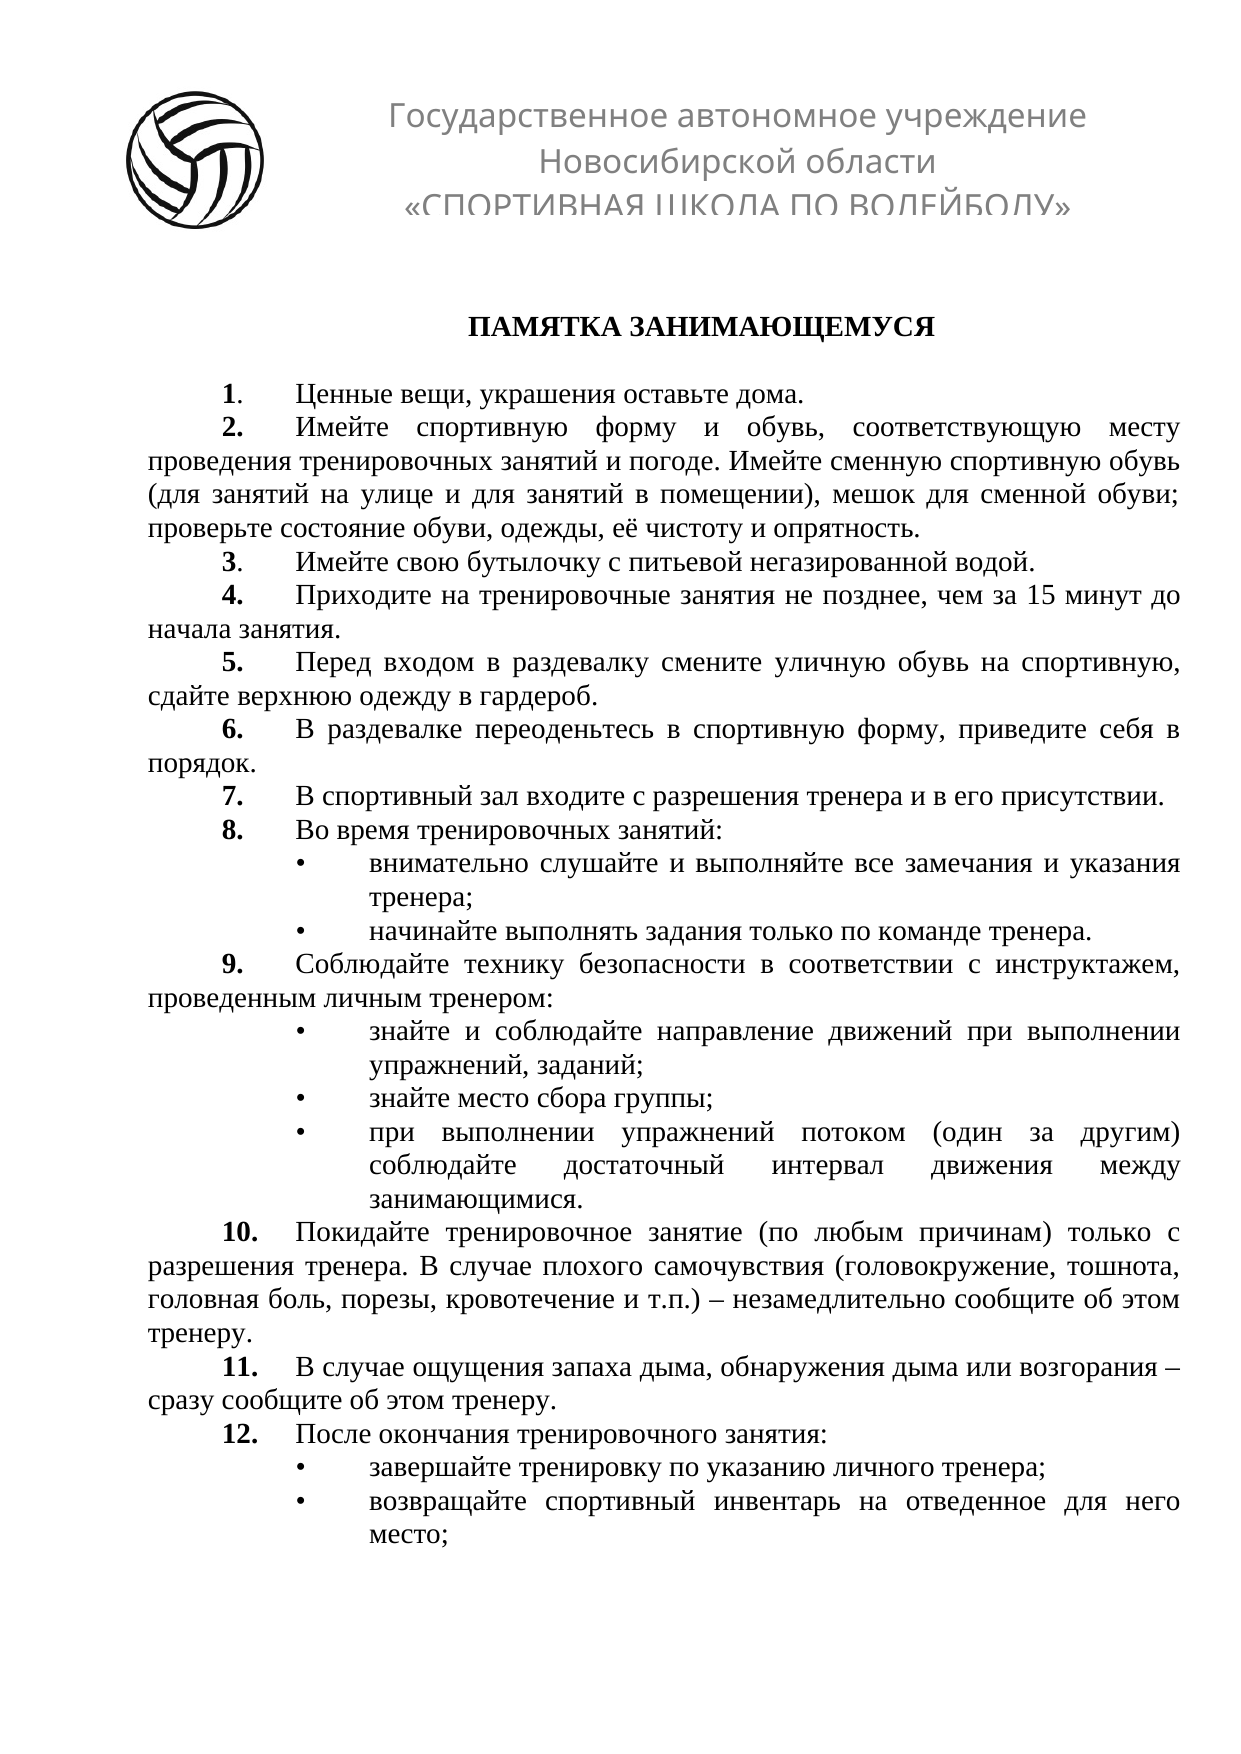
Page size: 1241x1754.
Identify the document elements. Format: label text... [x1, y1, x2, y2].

list завершайте тренировку по указанию личного тренера; [295, 1449, 1181, 1483]
text 3. Имейте свою бутылочку с питьевой негазированной водой. [148, 544, 1181, 577]
text 7. В спортивный зал входите с разрешения тренера и в его присутствии. [148, 778, 1181, 812]
text 11. В случае ощущения запаха дыма, обнаружения дыма или возгорания – сразу сообщите об этом тренеру. [148, 1349, 1181, 1416]
list возвращайте спортивный инвентарь на отведенное для него место; [295, 1483, 1181, 1550]
list знайте и соблюдайте направление движений при выполнении упражнений, заданий; [295, 1013, 1181, 1080]
text 5. Перед входом в раздевалку смените уличную обувь на спортивную, сдайте верхнюю одежду в гардероб. [148, 644, 1181, 711]
text 4. Приходите на тренировочные занятия не позднее, чем за 15 минут до начала занятия. [148, 577, 1181, 644]
list знайте место сбора группы; [295, 1080, 1181, 1114]
text 8. Во время тренировочных занятий: [148, 812, 1181, 846]
list при выполнении упражнений потоком (один за другим) соблюдайте достаточный интервал движения между занимающимися. [295, 1114, 1181, 1214]
text 2. Имейте спортивную форму и обувь, соответствующую месту проведения тренировочных занятий и погоде. Имейте сменную спортивную обувь (для занятий на улице и для занятий в помещении), мешок для сменной обуви; проверьте состояние обуви, одежды, её чистоту и опрятность. [148, 409, 1181, 544]
text 6. В раздевалке переоденьтесь в спортивную форму, приведите себя в порядок. [148, 711, 1181, 778]
text 10. Покидайте тренировочное занятие (по любым причинам) только с разрешения тренера. В случае плохого самочувствия (головокружение, тошнота, головная боль, порезы, кровотечение и т.п.) – незамедлительно сообщите об этом тренеру. [148, 1214, 1181, 1349]
list начинайте выполнять задания только по команде тренера. [295, 913, 1181, 946]
text 9. Соблюдайте технику безопасности в соответствии с инструктажем, проведенным личным тренером: [148, 946, 1181, 1013]
picture [100, 65, 287, 252]
list внимательно слушайте и выполняйте все замечания и указания тренера; [295, 846, 1181, 913]
text ПАМЯТКА ЗАНИМАЮЩЕМУСЯ [148, 309, 1181, 342]
text 1. Ценные вещи, украшения оставьте дома. [148, 376, 1181, 409]
text 12. После окончания тренировочного занятия: [148, 1416, 1181, 1449]
